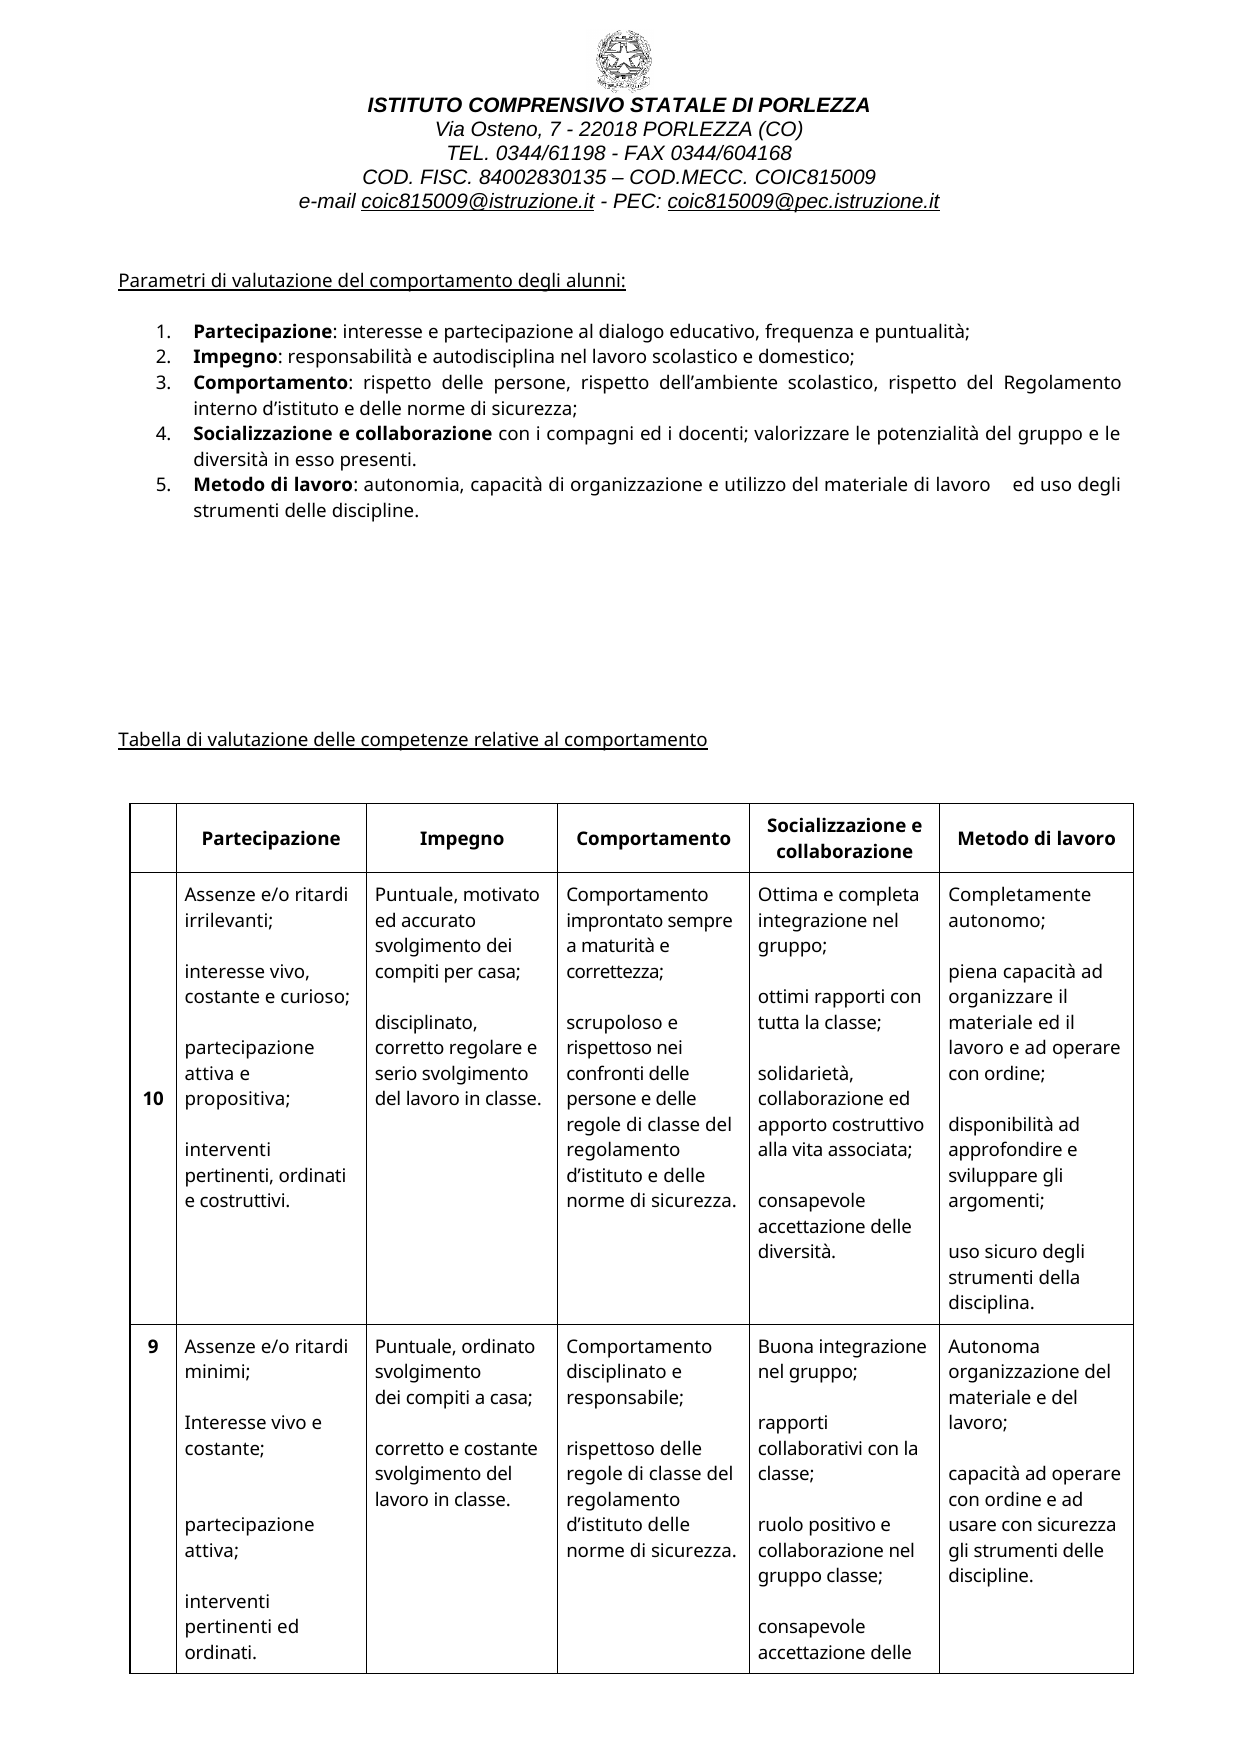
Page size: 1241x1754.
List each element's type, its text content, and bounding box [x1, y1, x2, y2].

list Partecipazione: interesse e partecipazione al dialogo educativo, frequenza e puntualità; [156, 318, 1122, 344]
table_cell Completamente autonomo; piena capacità ad organizzare il materiale ed il lavoro e ad operare con ordine; disponibilità ad approfondire e sviluppare gli argomenti; uso sicuro degli strumenti della disciplina. [940, 873, 1133, 1323]
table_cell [177, 1325, 366, 1673]
table_cell Ottima e completa integrazione nel gruppo; ottimi rapporti con tutta la classe; solidarietà, collaborazione ed apporto costruttivo alla vita associata; consapevole accettazione delle diversità. [750, 873, 939, 1323]
table_cell 10 [131, 873, 176, 1323]
table_header Partecipazione [177, 804, 366, 872]
list Socializzazione e collaborazione con i compagni ed i docenti; valorizzare le potenzialità del gruppo e le diversità in esso presenti. [156, 420, 1122, 471]
table_header Impegno [367, 804, 557, 872]
table_header Socializzazione e collaborazione [750, 804, 939, 872]
list Comportamento: rispetto delle persone, rispetto dell’ambiente scolastico, rispetto del Regolamento interno d’istituto e delle norme di sicurezza; [156, 369, 1122, 420]
table_cell Puntuale, motivato ed accurato svolgimento dei compiti per casa; disciplinato, corretto regolare e serio svolgimento del lavoro in classe. [367, 873, 557, 1323]
list Metodo di lavoro: autonomia, capacità di organizzazione e utilizzo del materiale di lavoro ed uso degli strumenti delle discipline. [156, 471, 1122, 522]
table_cell Comportamento improntato sempre a maturità e correttezza; scrupoloso e rispettoso nei confronti delle persone e delle regole di classe del regolamento d’istituto e delle norme di sicurezza. [558, 873, 749, 1323]
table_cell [558, 1325, 749, 1673]
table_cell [750, 1325, 939, 1673]
picture [586, 29, 655, 94]
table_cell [940, 1325, 1133, 1673]
table_header Comportamento [558, 804, 749, 872]
text Parametri di valutazione del comportamento degli alunni: [118, 267, 1122, 293]
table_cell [367, 1325, 557, 1673]
table_cell 9 [131, 1325, 176, 1673]
table_cell Assenze e/o ritardi irrilevanti; interesse vivo, costante e curioso; partecipazione attiva e propositiva; interventi pertinenti, ordinati e costruttivi. [177, 873, 366, 1323]
text Tabella di valutazione delle competenze relative al comportamento [118, 727, 1122, 752]
table_header Metodo di lavoro [940, 804, 1133, 872]
list Impegno: responsabilità e autodisciplina nel lavoro scolastico e domestico; [156, 344, 1122, 369]
table_header [131, 804, 176, 872]
